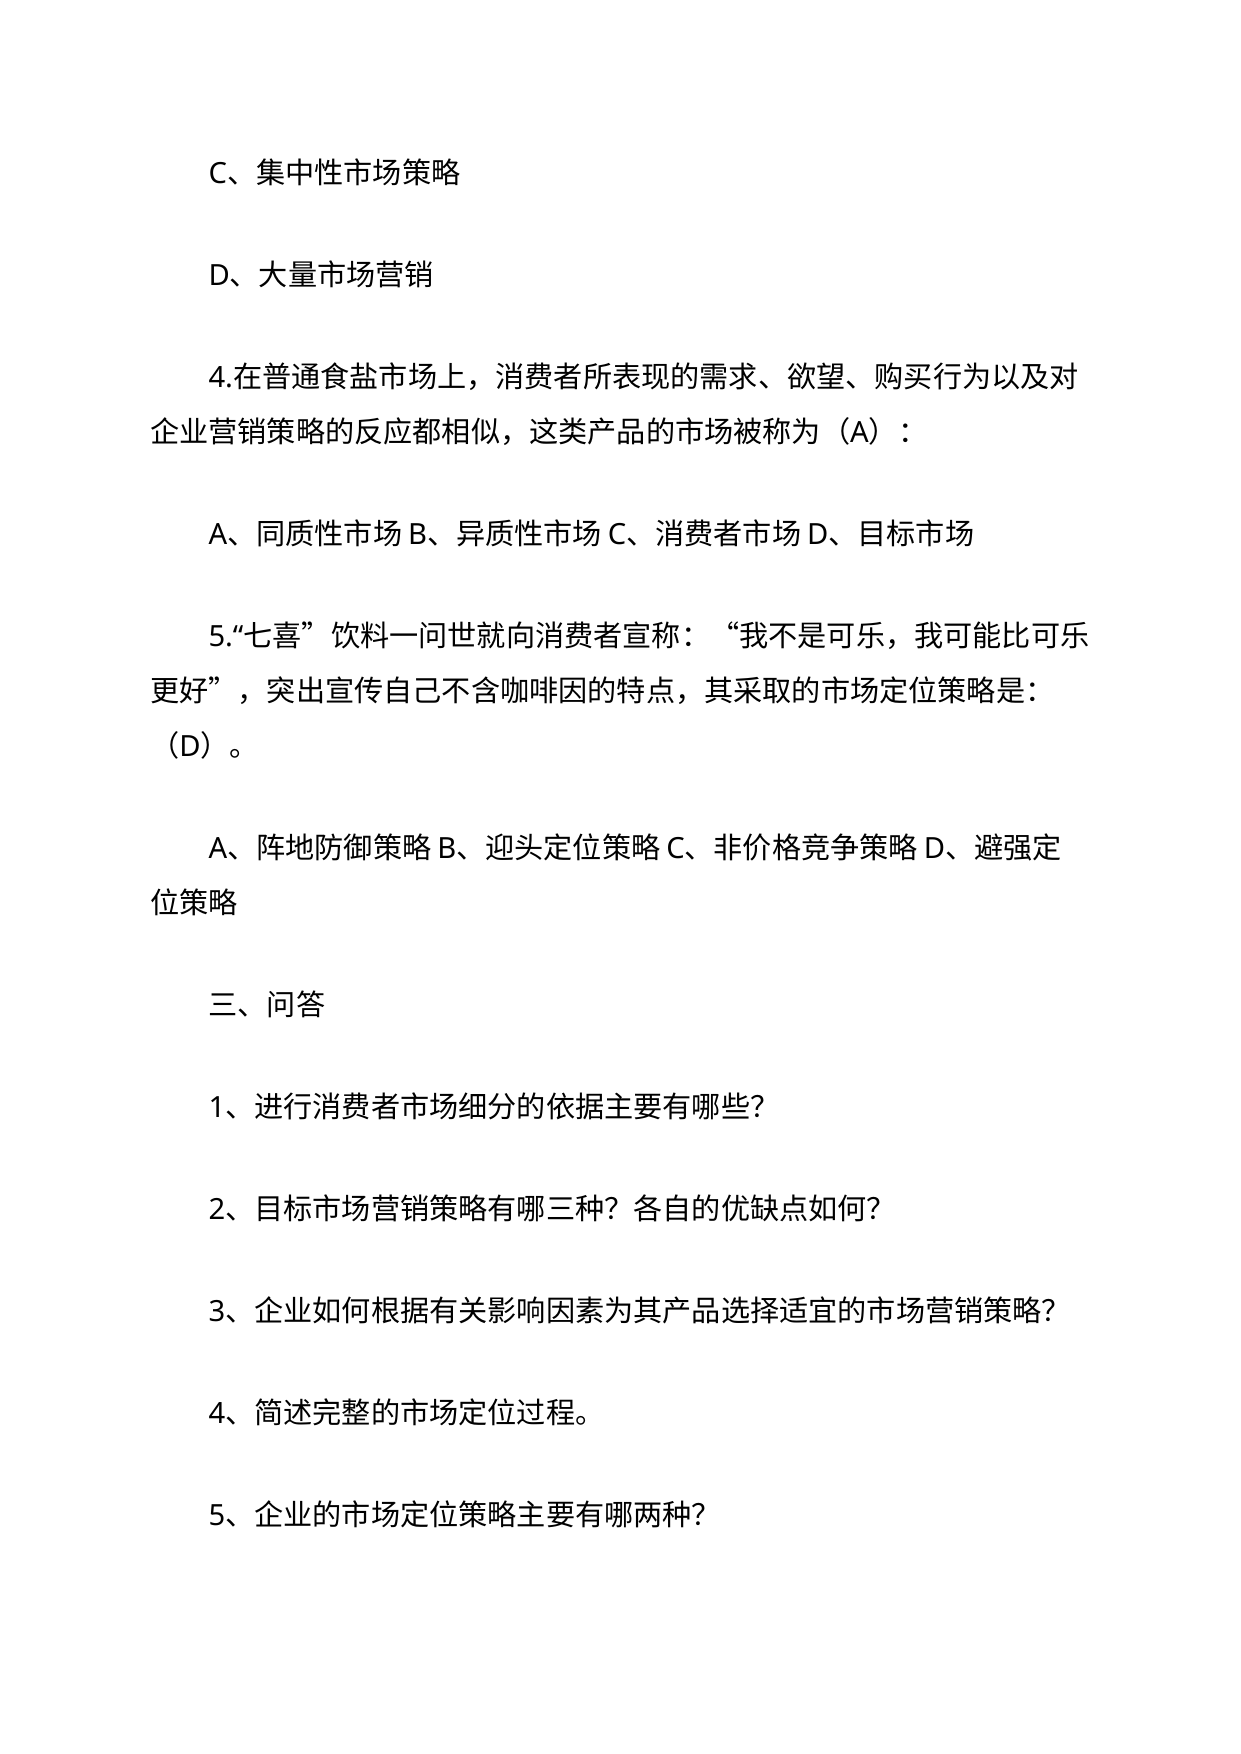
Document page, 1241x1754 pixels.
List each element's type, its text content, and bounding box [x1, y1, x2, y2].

text 2、目标市场营销策略有哪三种？各自的优缺点如何？ [150, 1185, 1090, 1228]
text C、集中性市场策略 [150, 150, 1090, 192]
text 4.在普通食盐市场上，消费者所表现的需求、欲望、购买行为以及对企业营销策略的反应都相似，这类产品的市场被称为（A）： [150, 354, 1090, 451]
text 3、企业如何根据有关影响因素为其产品选择适宜的市场营销策略？ [150, 1287, 1090, 1330]
text 三、问答 [150, 982, 1090, 1024]
text A、同质性市场B、异质性市场C、消费者市场D、目标市场 [150, 511, 1090, 553]
text D、大量市场营销 [150, 252, 1090, 294]
text 4、简述完整的市场定位过程。 [150, 1389, 1090, 1432]
text A、阵地防御策略B、迎头定位策略C、非价格竞争策略D、避强定位策略 [150, 825, 1090, 922]
text 1、进行消费者市场细分的依据主要有哪些？ [150, 1083, 1090, 1126]
text 5、企业的市场定位策略主要有哪两种？ [150, 1491, 1090, 1534]
text 5.“七喜”饮料一问世就向消费者宣称：“我不是可乐，我可能比可乐更好”，突出宣传自己不含咖啡因的特点，其采取的市场定位策略是：（D）。 [150, 613, 1090, 765]
